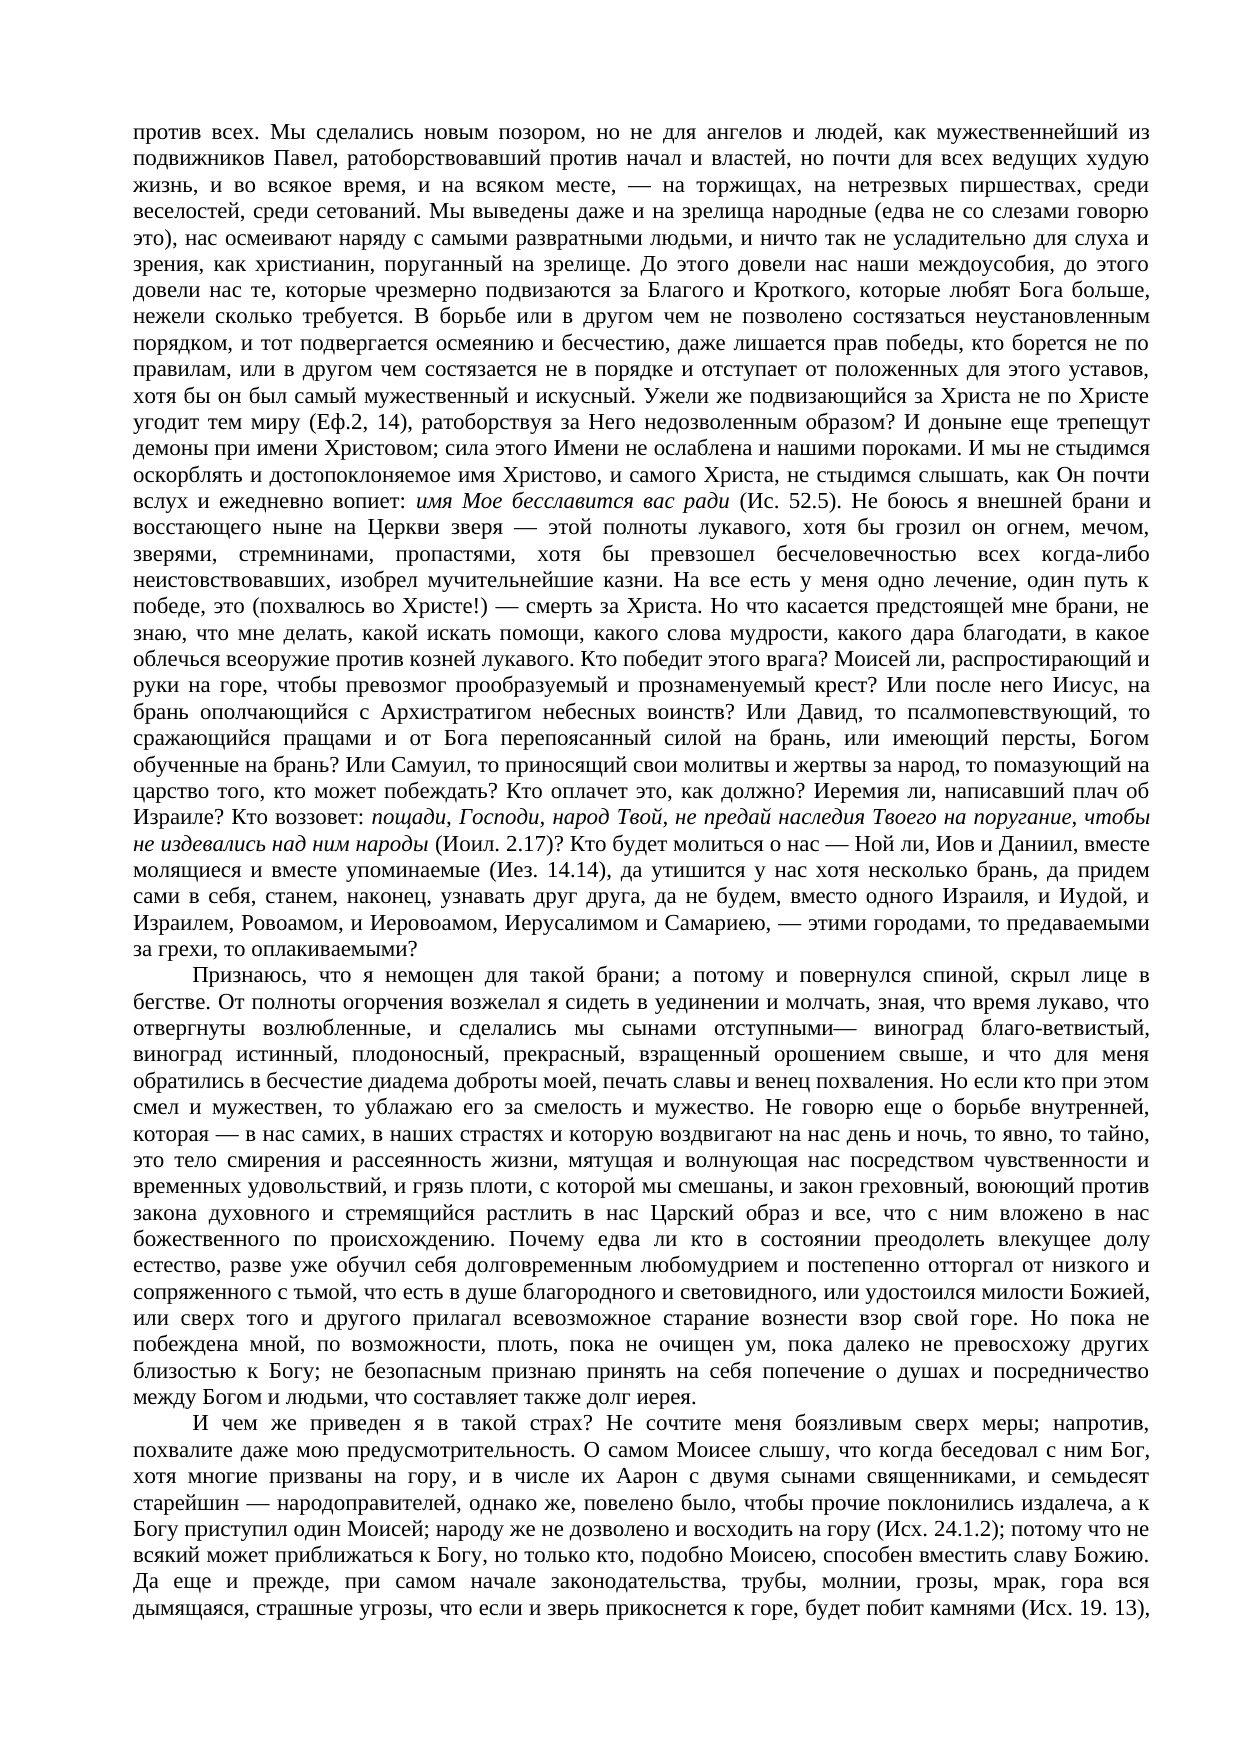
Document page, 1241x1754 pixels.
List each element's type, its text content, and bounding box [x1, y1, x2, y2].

text Признаюсь, что я немощен для такой брани; а потому и повернулся спиной, скрыл лице в бегстве. От полноты огорчения возжелал я сидеть в уединении и молчать, зная, что время лукаво, что отвергнуты возлюбленные, и сделались мы сынами отступными— виноград благо-ветвистый, виноград истинный, плодоносный, прекрасный, взращенный орошением свыше, и что для меня обратились в бесчестие диадема доброты моей, печать славы и венец похваления. Но если кто при этом смел и мужествен, то ублажаю его за смелость и мужество. Не говорю еще о борьбе внутренней, которая — в нас самих, в наших страстях и которую воздвигают на нас день и ночь, то явно, то тайно, это тело смирения и рассеянность жизни, мятущая и волнующая нас посредством чувственности и временных удовольствий, и грязь плоти, с которой мы смешаны, и закон греховный, воюющий против закона духовного и стремящийся растлить в нас Царский образ и все, что с ним вложено в нас божественного по происхождению. Почему едва ли кто в состоянии преодолеть влекущее долу естество, разве уже обучил себя долговременным любомудрием и постепенно отторгал от низкого и сопряженного с тьмой, что есть в душе благородного и световидного, или удостоился милости Божией, или сверх того и другого прилагал всевозможное старание вознести взор свой горе. Но пока не побеждена мной, по возможности, плоть, пока не очищен ум, пока далеко не превосхожу других близостью к Богу; не безопасным признаю принять на себя попечение о душах и посредничество между Богом и людьми, что составляет также долг иерея. [133, 961, 1152, 1409]
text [133, 118, 1152, 961]
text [133, 1409, 1152, 1620]
